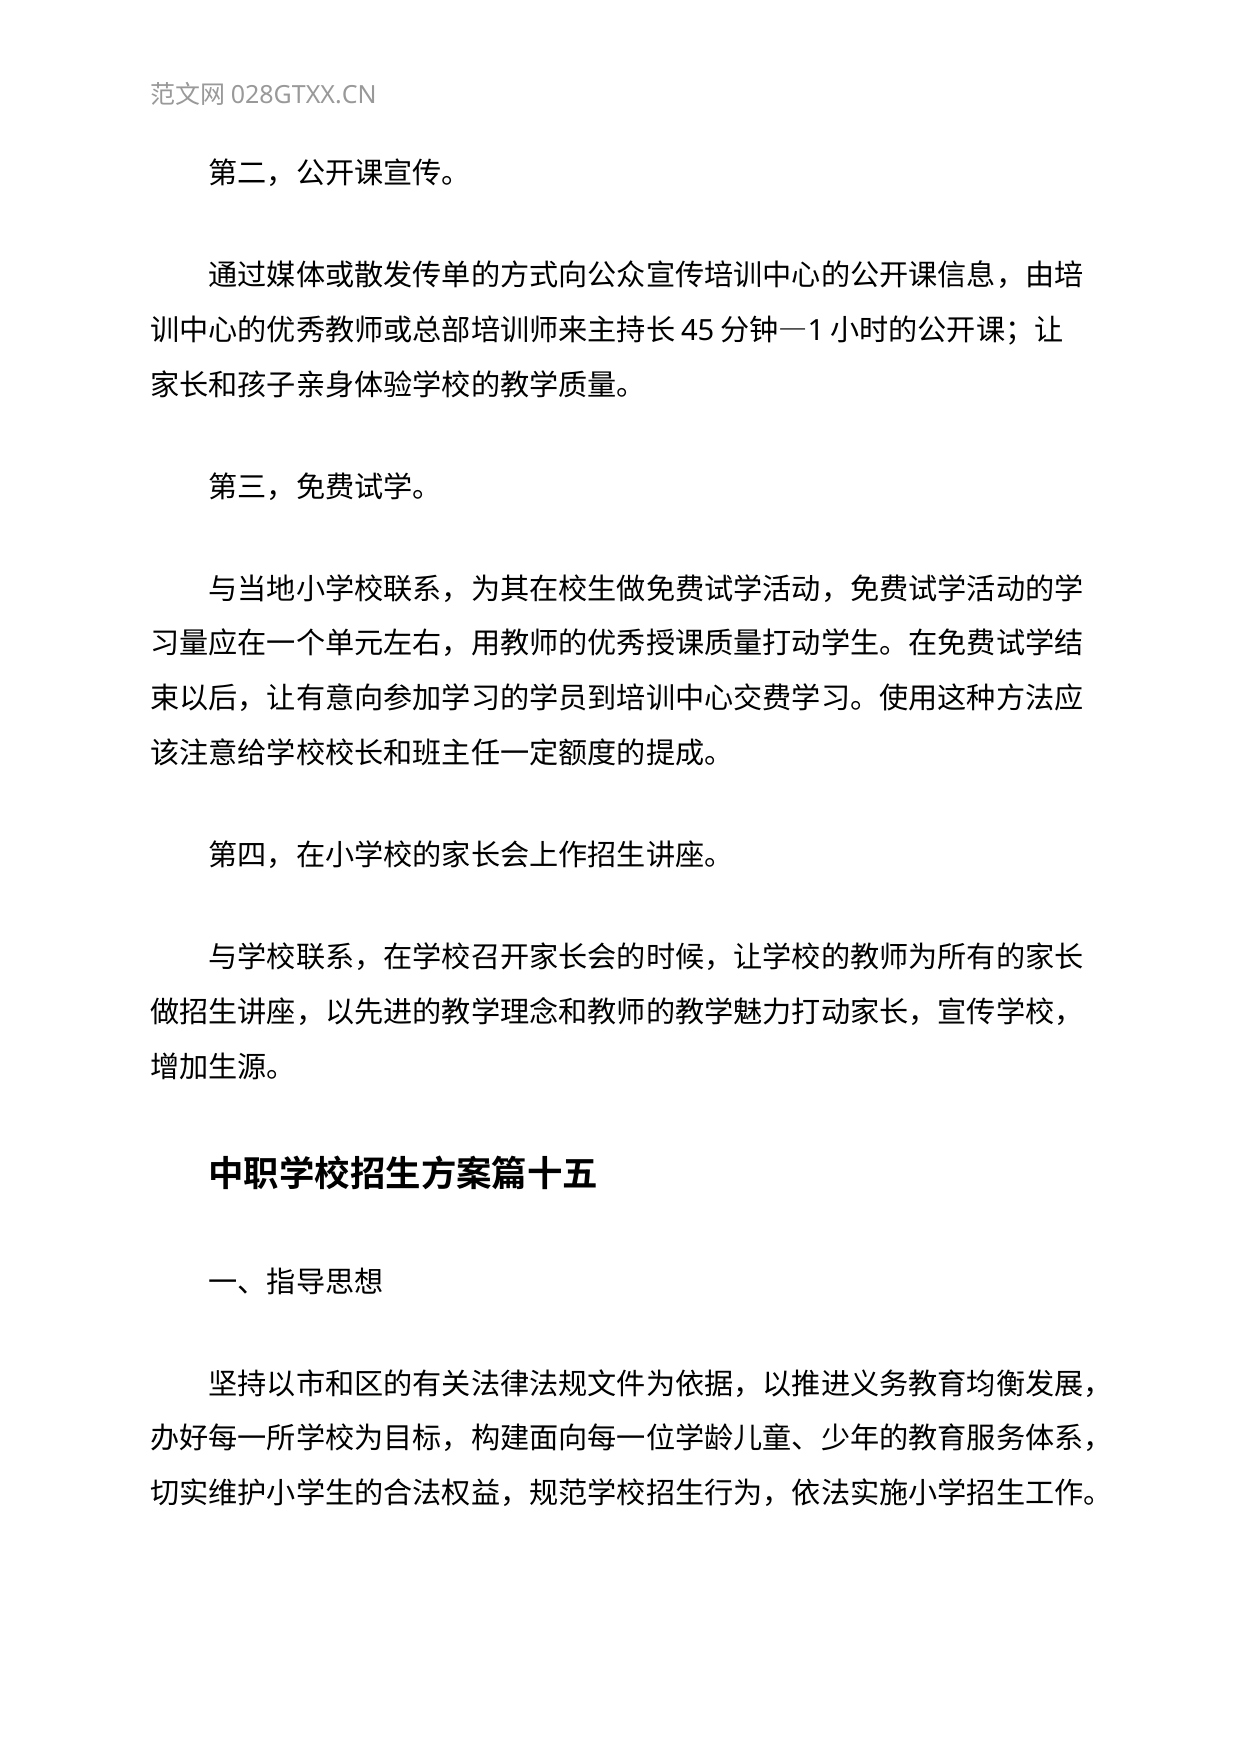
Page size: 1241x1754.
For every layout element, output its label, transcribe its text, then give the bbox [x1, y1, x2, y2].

text 与当地小学校联系，为其在校生做免费试学活动，免费试学活动的学习量应在一个单元左右，用教师的优秀授课质量打动学生。在免费试学结束以后，让有意向参加学习的学员到培训中心交费学习。使用这种方法应该注意给学校校长和班主任一定额度的提成。 [150, 565, 1090, 772]
text 与学校联系，在学校召开家长会的时候，让学校的教师为所有的家长做招生讲座，以先进的教学理念和教师的教学魅力打动家长，宣传学校，增加生源。 [150, 933, 1090, 1086]
text 通过媒体或散发传单的方式向公众宣传培训中心的公开课信息，由培训中心的优秀教师或总部培训师来主持长45分钟—1小时的公开课；让家长和孩子亲身体验学校的教学质量。 [150, 252, 1090, 404]
text 一、指导思想 [150, 1258, 1090, 1301]
text 中职学校招生方案篇十五 [150, 1145, 1090, 1196]
text 坚持以市和区的有关法律法规文件为依据，以推进义务教育均衡发展，办好每一所学校为目标，构建面向每一位学龄儿童、少年的教育服务体系，切实维护小学生的合法权益，规范学校招生行为，依法实施小学招生工作。 [150, 1360, 1090, 1512]
text 第二，公开课宣传。 [150, 150, 1090, 192]
text 第三，免费试学。 [150, 463, 1090, 506]
text 第四，在小学校的家长会上作招生讲座。 [150, 832, 1090, 874]
